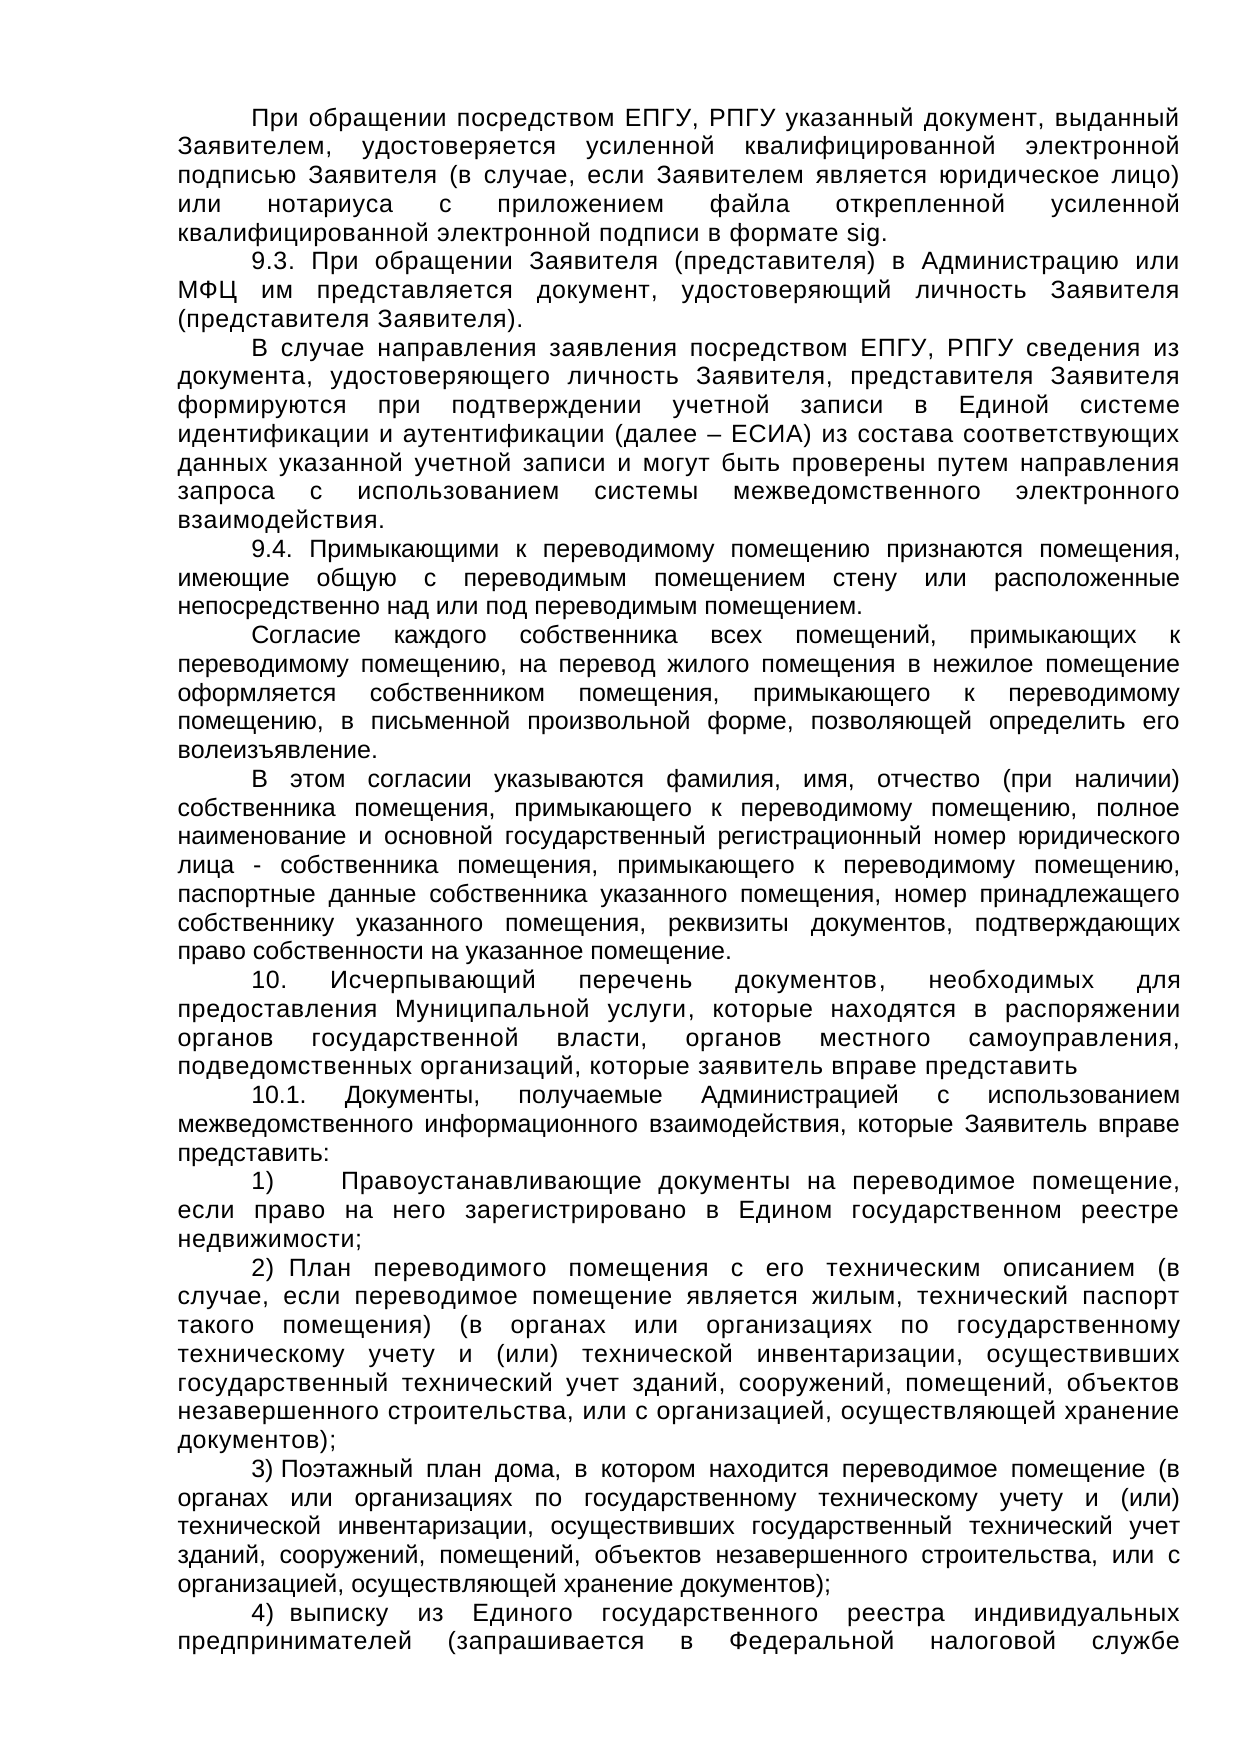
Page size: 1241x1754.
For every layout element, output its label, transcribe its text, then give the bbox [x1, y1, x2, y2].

text В случае направления заявления посредством ЕПГУ, РПГУ сведения из документа, удостоверяющего личность Заявителя, представителя Заявителя формируются при подтверждении учетной записи в Единой системе идентификации и аутентификации (далее – ЕСИА) из состава соответствующих данных указанной учетной записи и могут быть проверены путем направления запроса с использованием системы межведомственного электронного взаимодействия. [177, 333, 1181, 534]
list Поэтажный план дома, в котором находится переводимое помещение (в органах или организациях по государственному техническому учету и (или) технической инвентаризации, осуществивших государственный технический учет зданий, сооружений, помещений, объектов незавершенного строительства, или с организацией, осуществляющей хранение документов); [177, 1454, 1181, 1598]
text Согласие каждого собственника всех помещений, примыкающих к переводимому помещению, на перевод жилого помещения в нежилое помещение оформляется собственником помещения, примыкающего к переводимому помещению, в письменной произвольной форме, позволяющей определить его волеизъявление. [177, 620, 1181, 764]
list План переводимого помещения с его техническим описанием (в случае, если переводимое помещение является жилым, технический паспорт такого помещения) (в органах или организациях по государственному техническому учету и (или) технической инвентаризации, осуществивших государственный технический учет зданий, сооружений, помещений, объектов незавершенного строительства, или с организацией, осуществляющей хранение документов); [177, 1253, 1181, 1454]
text 9.4. Примыкающими к переводимому помещению признаются помещения, имеющие общую с переводимым помещением стену или расположенные непосредственно над или под переводимым помещением. [177, 534, 1181, 620]
text 9.3. При обращении Заявителя (представителя) в Администрацию или МФЦ им представляется документ, удостоверяющий личность Заявителя (представителя Заявителя). [177, 246, 1181, 333]
text При обращении посредством ЕПГУ, РПГУ указанный документ, выданный Заявителем, удостоверяется усиленной квалифицированной электронной подписью Заявителя (в случае, если Заявителем является юридическое лицо) или нотариуса с приложением файла открепленной усиленной квалифицированной электронной подписи в формате sig. [177, 103, 1181, 246]
list Правоустанавливающие документы на переводимое помещение, если право на него зарегистрировано в Едином государственном реестре недвижимости; [177, 1166, 1181, 1253]
text 10.1. Документы, получаемые Администрацией с использованием межведомственного информационного взаимодействия, которые Заявитель вправе представить: [177, 1080, 1181, 1166]
text 10. Исчерпывающий перечень документов, необходимых для предоставления Муниципальной услуги, которые находятся в распоряжении органов государственной власти, органов местного самоуправления, подведомственных организаций, которые заявитель вправе представить [177, 965, 1181, 1080]
text В этом согласии указываются фамилия, имя, отчество (при наличии) собственника помещения, примыкающего к переводимому помещению, полное наименование и основной государственный регистрационный номер юридического лица - собственника помещения, примыкающего к переводимому помещению, паспортные данные собственника указанного помещения, номер принадлежащего собственнику указанного помещения, реквизиты документов, подтверждающих право собственности на указанное помещение. [177, 764, 1181, 965]
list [177, 1598, 1181, 1655]
